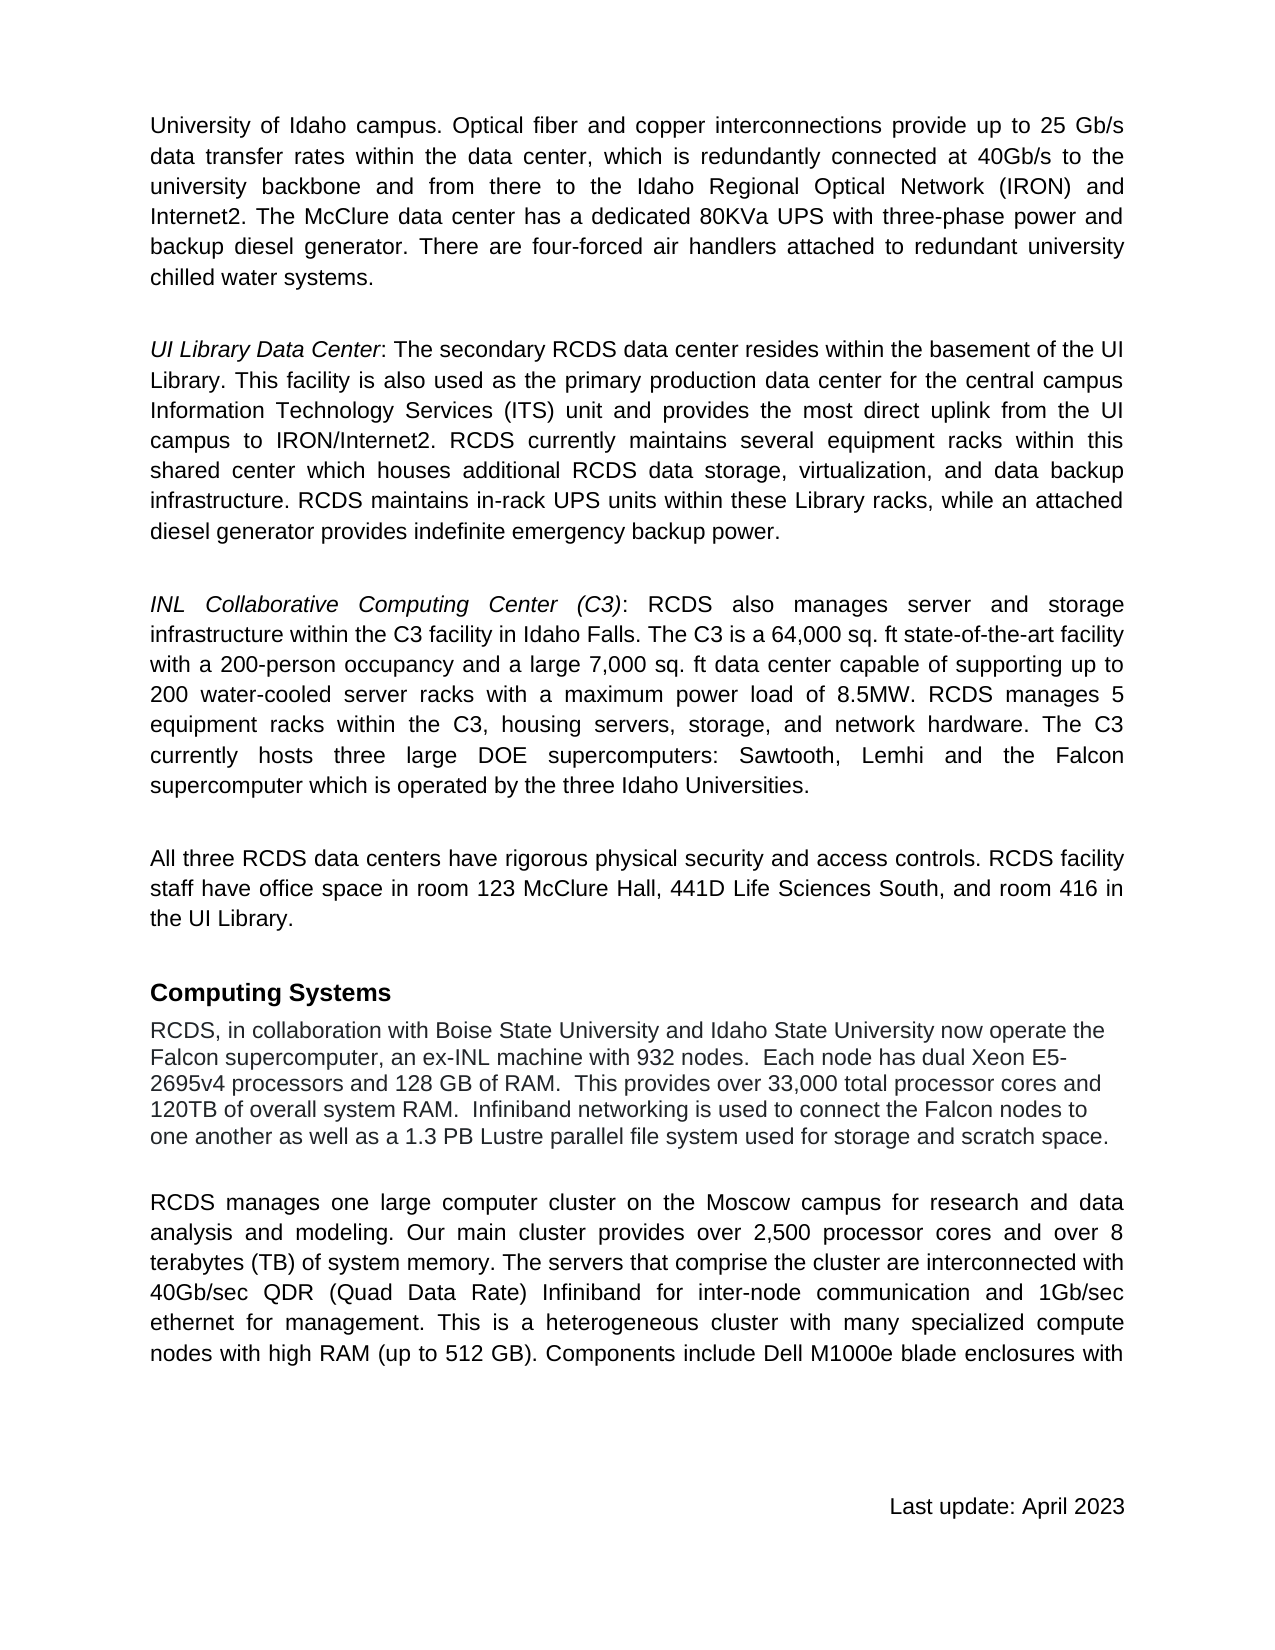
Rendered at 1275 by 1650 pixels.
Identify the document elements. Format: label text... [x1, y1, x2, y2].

text Computing Systems [150, 978, 1125, 1007]
text UI Library Data Center: The secondary RCDS data center resides within the basement of the UI Library. This facility is also used as the primary production data center for the central campus Information Technology Services (ITS) unit and provides the most direct uplink from the UI campus to IRON/Internet2. RCDS currently maintains several equipment racks within this shared center which houses additional RCDS data storage, virtualization, and data backup infrastructure. RCDS maintains in-rack UPS units within these Library racks, while an attached diesel generator provides indefinite emergency backup power. [150, 336, 1125, 544]
text INL Collaborative Computing Center (C3): RCDS also manages server and storage infrastructure within the C3 facility in Idaho Falls. The C3 is a 64,000 sq. ft state-of-the-art facility with a 200-person occupancy and a large 7,000 sq. ft data center capable of supporting up to 200 water-cooled server racks with a maximum power load of 8.5MW. RCDS manages 5 equipment racks within the C3, housing servers, storage, and network hardware. The C3 currently hosts three large DOE supercomputers: Sawtooth, Lemhi and the Falcon supercomputer which is operated by the three Idaho Universities. [150, 591, 1125, 798]
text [150, 1188, 1125, 1366]
text All three RCDS data centers have rigorous physical security and access controls. RCDS facility staff have office space in room 123 McClure Hall, 441D Life Sciences South, and room 416 in the UI Library. [150, 845, 1125, 932]
text RCDS, in collaboration with Boise State University and Idaho State University now operate the Falcon supercomputer, an ex-INL machine with 932 nodes. Each node has dual Xeon E5-2695v4 processors and 128 GB of RAM. This provides over 33,000 total processor cores and 120TB of overall system RAM. Infiniband networking is used to connect the Falcon nodes to one another as well as a 1.3 PB Lustre parallel file system used for storage and scratch space. [150, 1017, 1125, 1149]
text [150, 112, 1125, 290]
